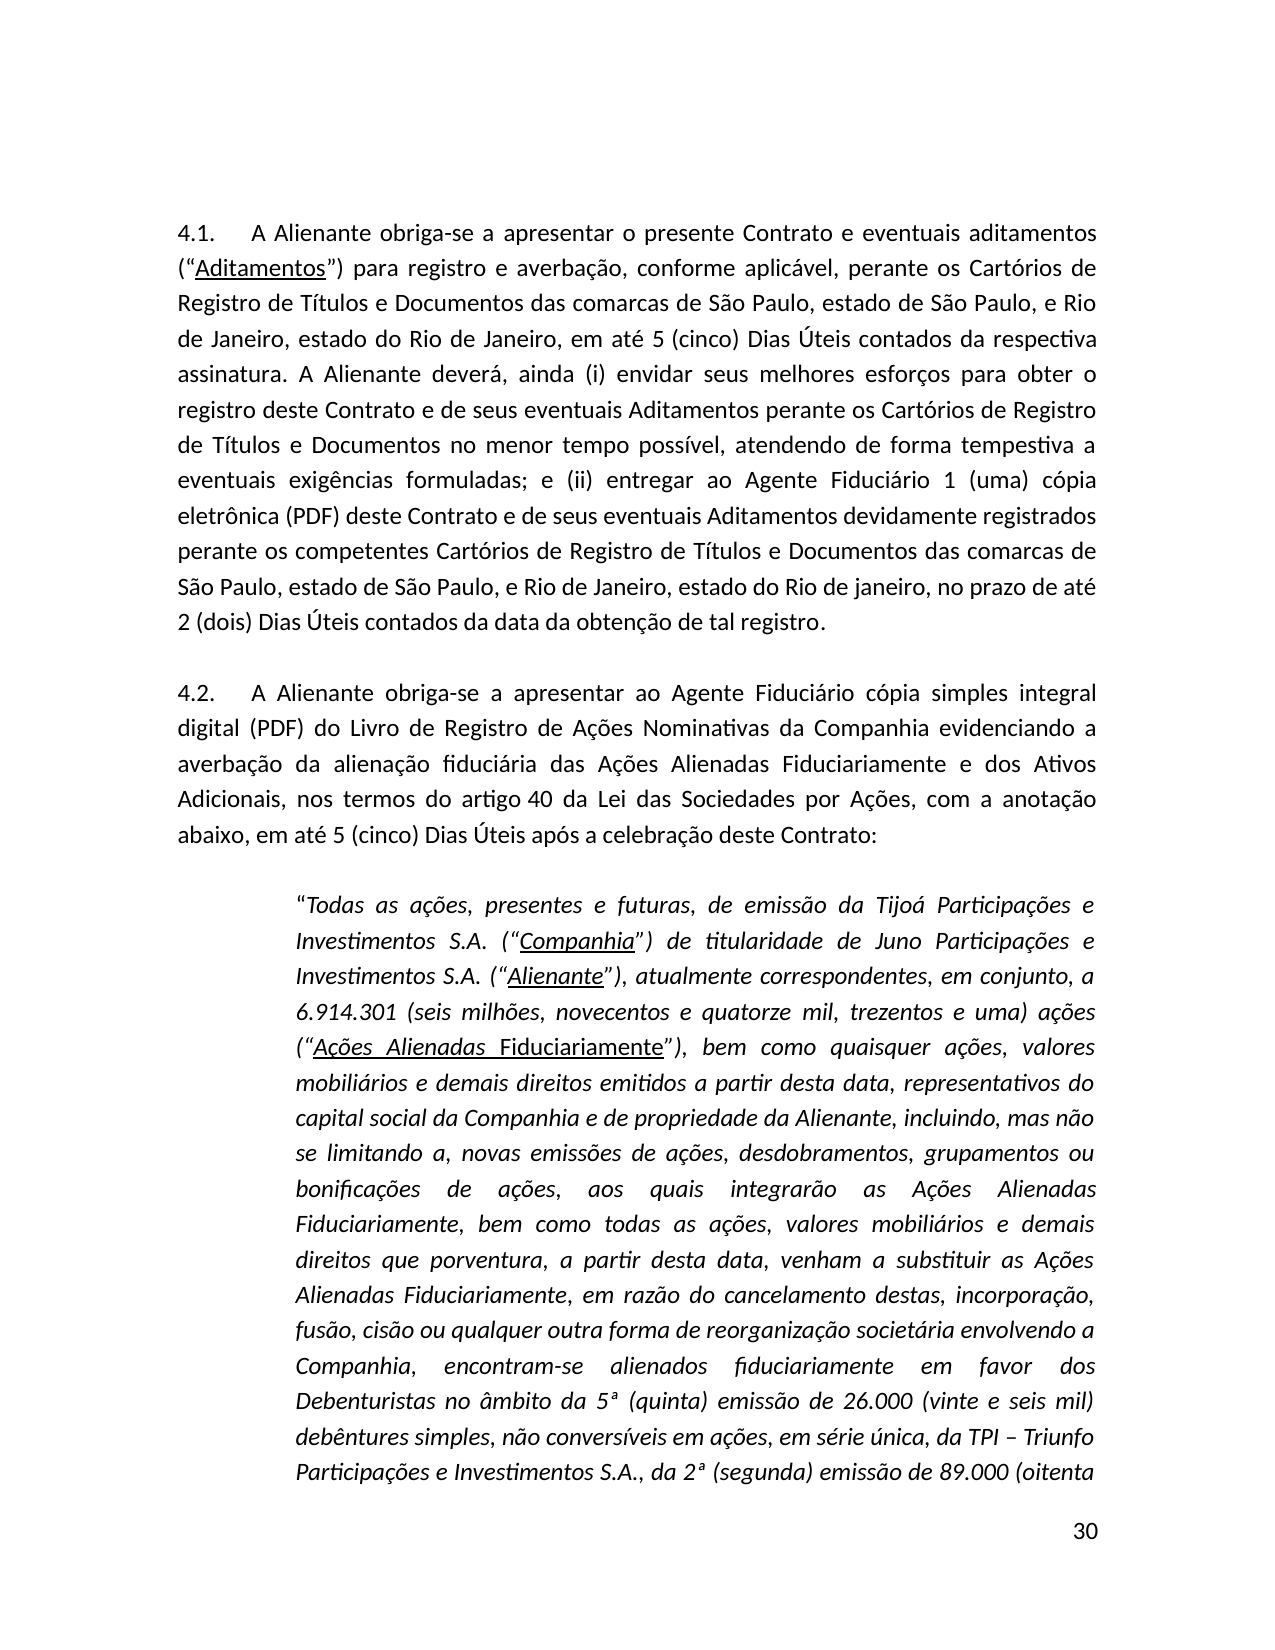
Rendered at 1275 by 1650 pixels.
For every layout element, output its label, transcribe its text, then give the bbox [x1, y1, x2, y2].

list A Alienante obriga-se a apresentar ao Agente Fiduciário cópia simples integral digital (PDF) do Livro de Registro de Ações Nominativas da Companhia evidenciando a averbação da alienação fiduciária das Ações Alienadas Fiduciariamente e dos Ativos Adicionais, nos termos do artigo 40 da Lei das Sociedades por Ações, com a anotação abaixo, em até 5 (cinco) Dias Úteis após a celebração deste Contrato: [177, 673, 1098, 850]
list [295, 886, 1098, 1488]
list A Alienante obriga-se a apresentar o presente Contrato e eventuais aditamentos (“Aditamentos”) para registro e averbação, conforme aplicável, perante os Cartórios de Registro de Títulos e Documentos das comarcas de São Paulo, estado de São Paulo, e Rio de Janeiro, estado do Rio de Janeiro, em até 5 (cinco) Dias Úteis contados da respectiva assinatura. A Alienante deverá, ainda (i) envidar seus melhores esforços para obter o registro deste Contrato e de seus eventuais Aditamentos perante os Cartórios de Registro de Títulos e Documentos no menor tempo possível, atendendo de forma tempestiva a eventuais exigências formuladas; e (ii) entregar ao Agente Fiduciário 1 (uma) cópia eletrônica (PDF) deste Contrato e de seus eventuais Aditamentos devidamente registrados perante os competentes Cartórios de Registro de Títulos e Documentos das comarcas de São Paulo, estado de São Paulo, e Rio de Janeiro, estado do Rio de janeiro, no prazo de até 2 (dois) Dias Úteis contados da data da obtenção de tal registro. [177, 213, 1098, 638]
